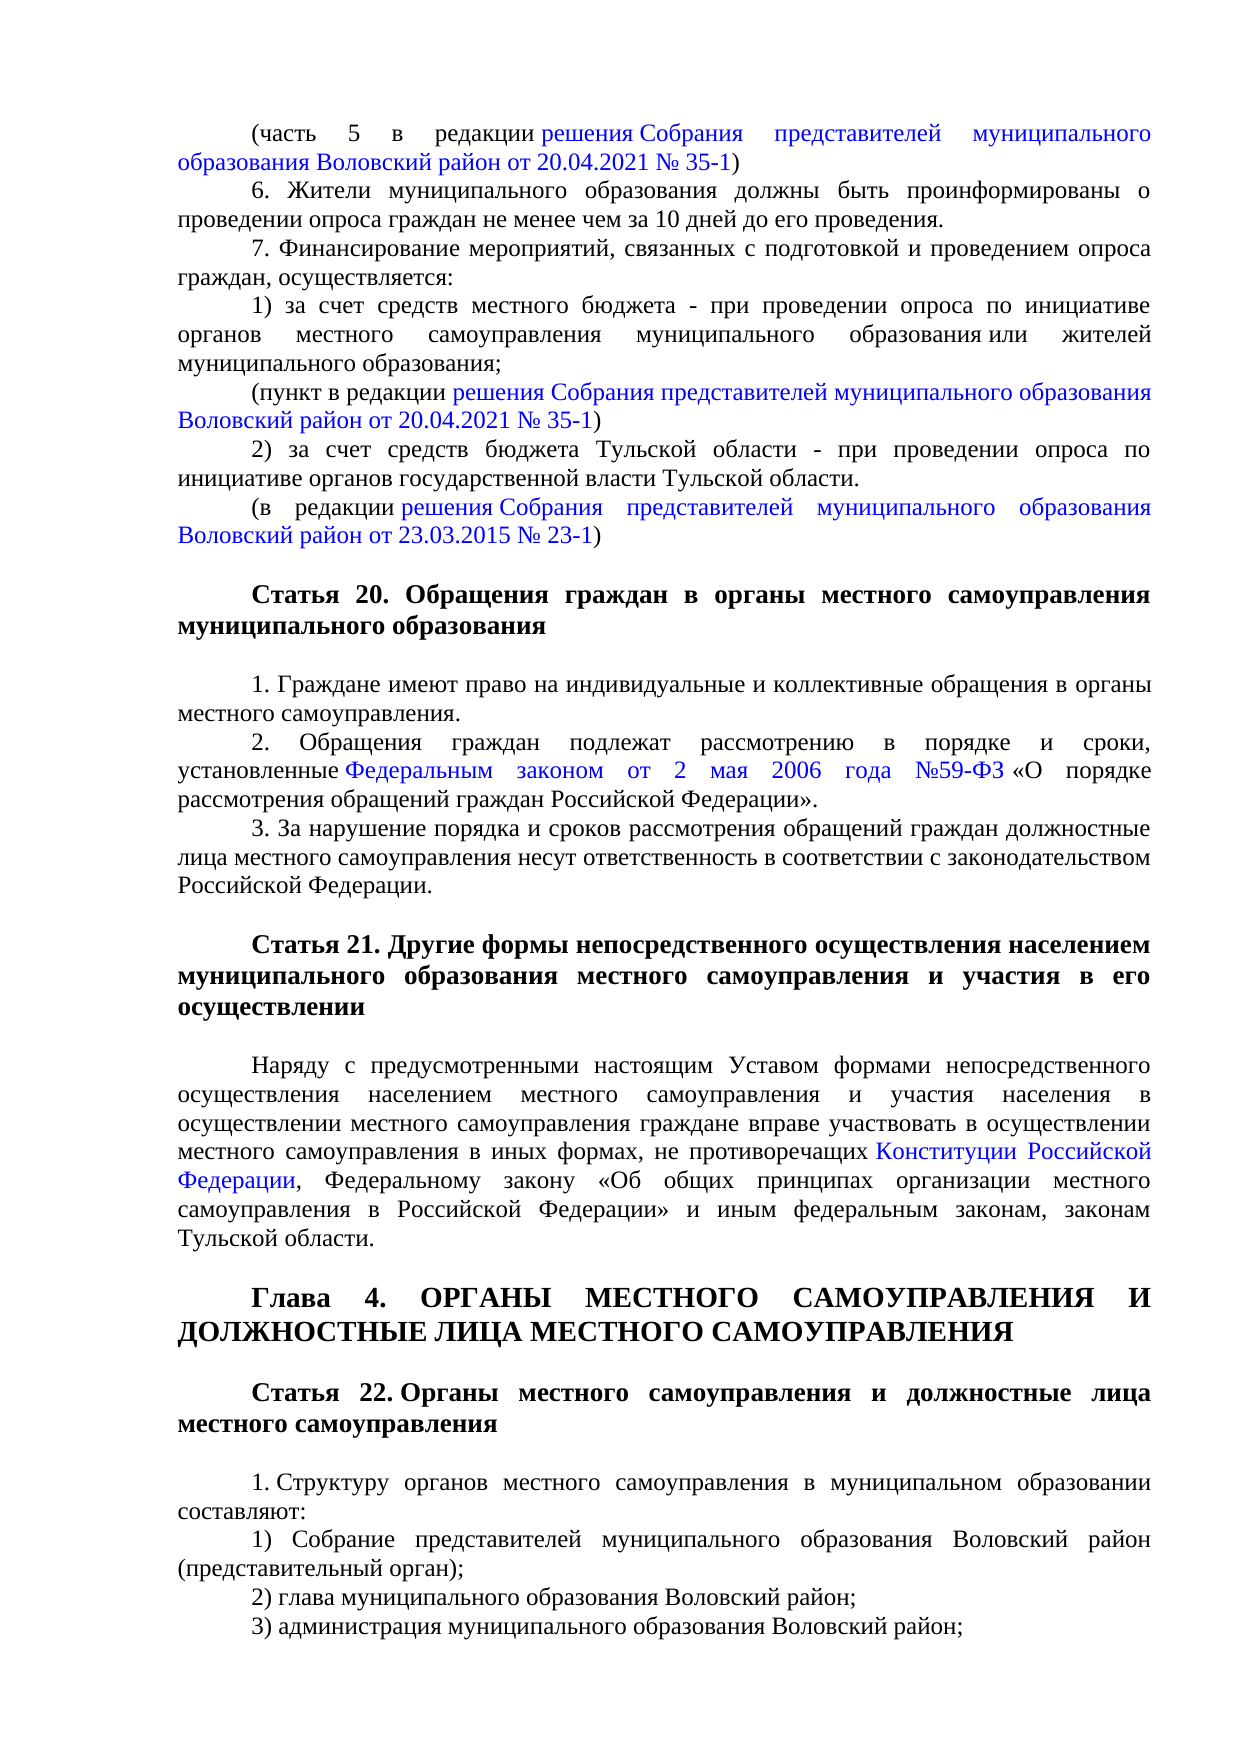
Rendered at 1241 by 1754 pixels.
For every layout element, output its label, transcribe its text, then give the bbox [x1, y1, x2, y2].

text 2) глава муниципального образования Воловский район; [177, 1582, 1152, 1611]
text Статья 22. Органы местного самоуправления и должностные лица местного самоуправления [177, 1376, 1152, 1438]
text (часть 5 в редакции решения Собрания представителей муниципального образования Воловский район от 20.04.2021 № 35-1) [177, 118, 1152, 176]
text Глава 4. ОРГАНЫ МЕСТНОГО САМОУПРАВЛЕНИЯ И ДОЛЖНОСТНЫЕ ЛИЦА МЕСТНОГО САМОУПРАВЛЕНИЯ [177, 1280, 1152, 1347]
text 1) за счет средств местного бюджета - при проведении опроса по инициативе органов местного самоуправления муниципального образования или жителей муниципального образования; [177, 291, 1152, 377]
text Наряду с предусмотренными настоящим Уставом формами непосредственного осуществления населением местного самоуправления и участия населения в осуществлении местного самоуправления граждане вправе участвовать в осуществлении местного самоуправления в иных формах, не противоречащих Конституции Российской Федерации, Федеральному закону «Об общих принципах организации местного самоуправления в Российской Федерации» и иным федеральным законам, законам Тульской области. [177, 1050, 1152, 1251]
text Статья 21. Другие формы непосредственного осуществления населением муниципального образования местного самоуправления и участия в его осуществлении [177, 928, 1152, 1021]
text 3) администрация муниципального образования Воловский район; [177, 1611, 1152, 1639]
text (в редакции решения Собрания представителей муниципального образования Воловский район от 23.03.2015 № 23-1) [177, 492, 1152, 549]
text 7. Финансирование мероприятий, связанных с подготовкой и проведением опроса граждан, осуществляется: [177, 233, 1152, 291]
text 6. Жители муниципального образования должны быть проинформированы о проведении опроса граждан не менее чем за 10 дней до его проведения. [177, 176, 1152, 233]
text 1. Структуру органов местного самоуправления в муниципальном образовании составляют: [177, 1467, 1152, 1524]
text 2. Обращения граждан подлежат рассмотрению в порядке и сроки, установленные Федеральным законом от 2 мая 2006 года №59-ФЗ «О порядке рассмотрения обращений граждан Российской Федерации». [177, 727, 1152, 813]
text 2) за счет средств бюджета Тульской области - при проведении опроса по инициативе органов государственной власти Тульской области. [177, 434, 1152, 492]
text 1) Собрание представителей муниципального образования Воловский район (представительный орган); [177, 1524, 1152, 1582]
text 1. Граждане имеют право на индивидуальные и коллективные обращения в органы местного самоуправления. [177, 669, 1152, 727]
text 3. За нарушение порядка и сроков рассмотрения обращений граждан должностные лица местного самоуправления несут ответственность в соответствии с законодательством Российской Федерации. [177, 813, 1152, 899]
text (пункт в редакции решения Собрания представителей муниципального образования Воловский район от 20.04.2021 № 35-1) [177, 377, 1152, 434]
text Статья 20. Обращения граждан в органы местного самоуправления муниципального образования [177, 578, 1152, 640]
